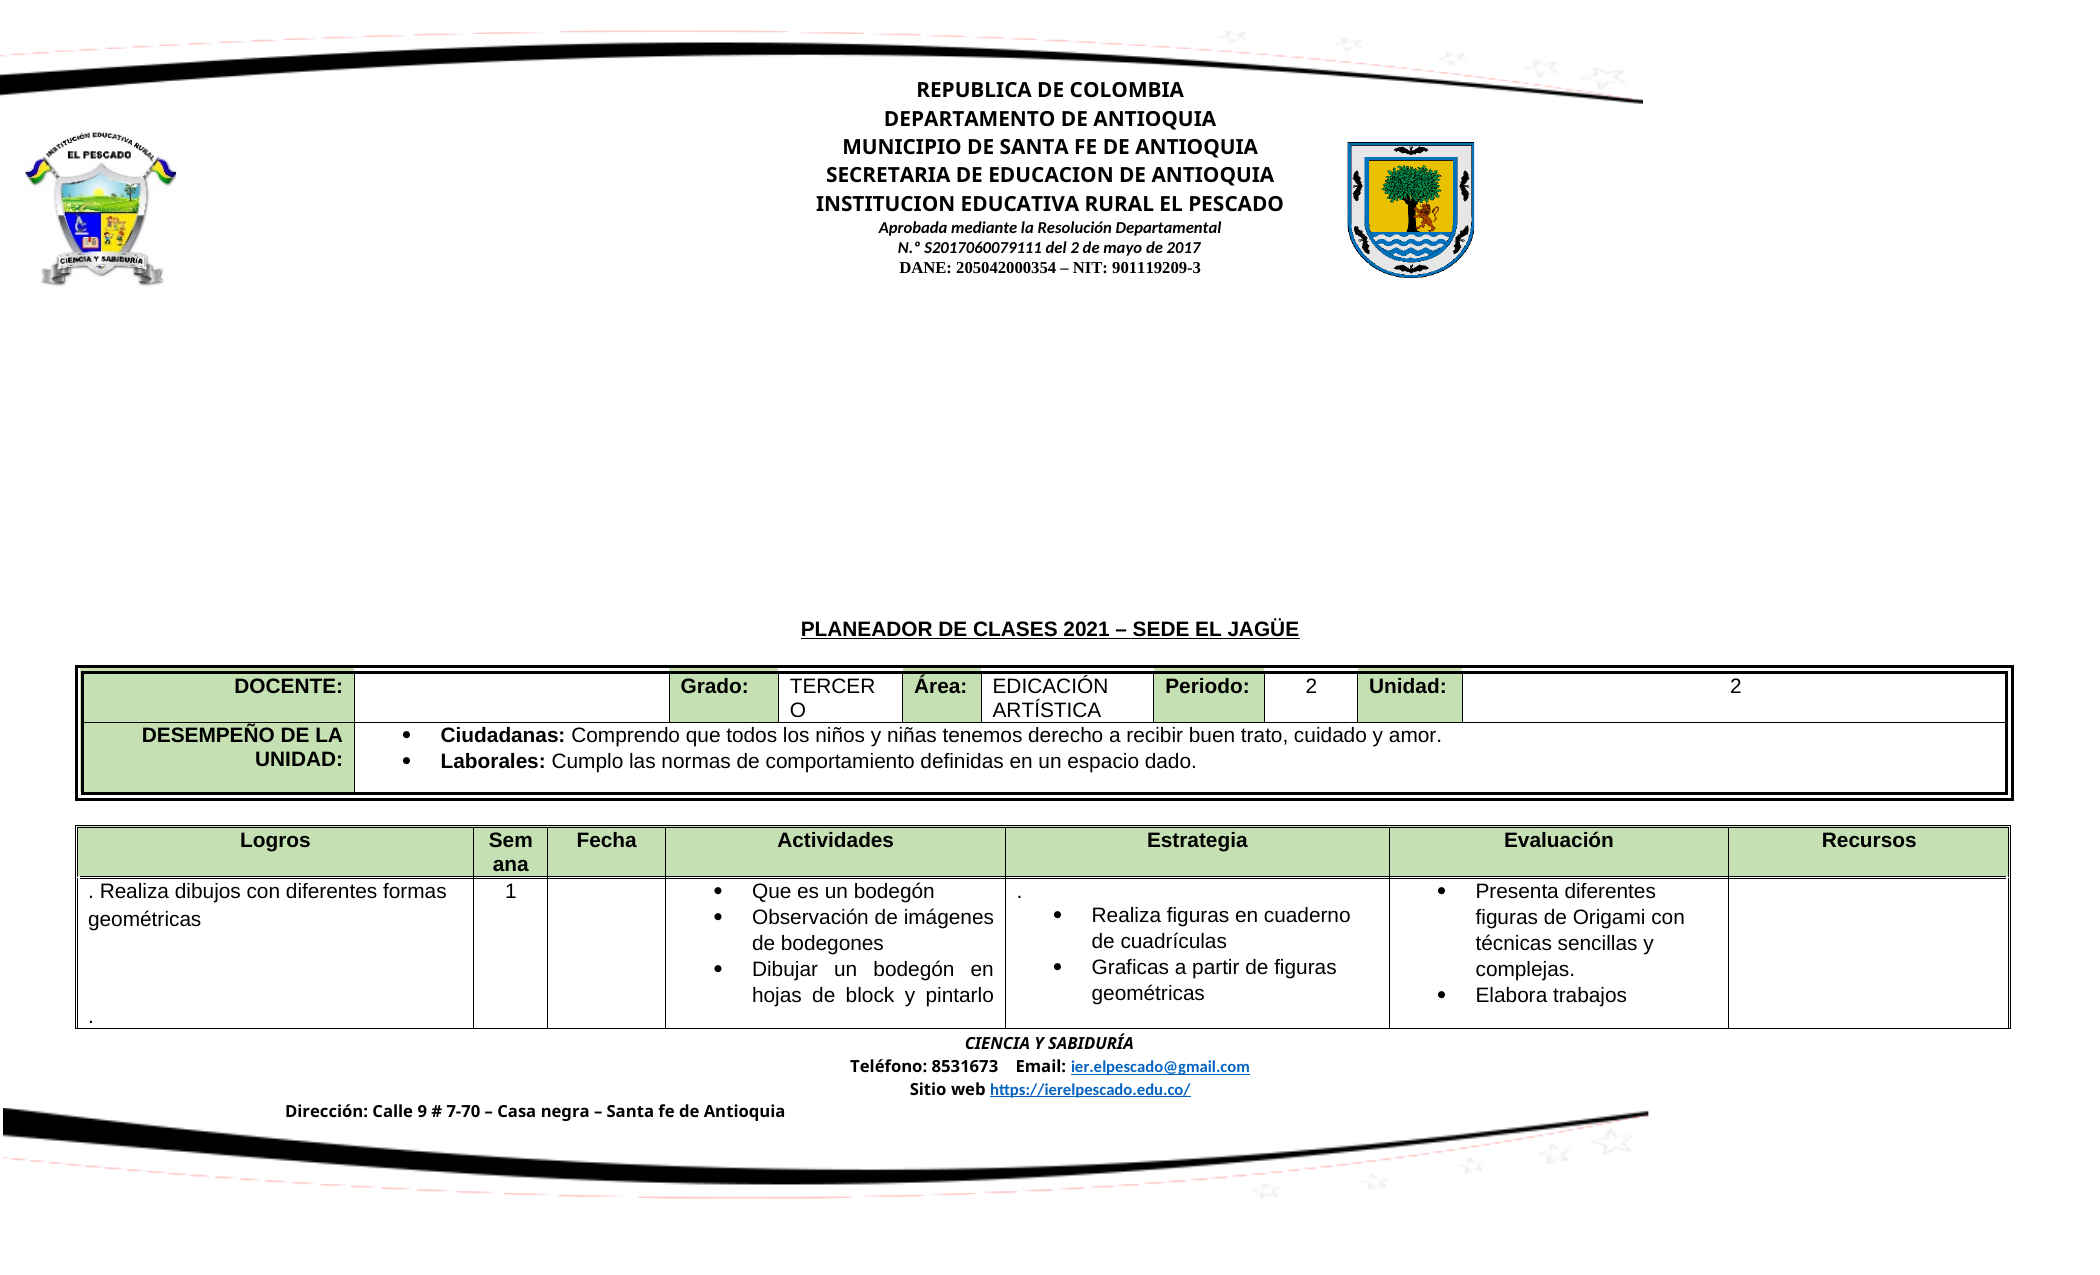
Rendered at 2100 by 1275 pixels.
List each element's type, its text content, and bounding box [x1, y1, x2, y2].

table_header 2 [1265, 674, 1357, 722]
table_cell Presenta diferentes figuras de Origami con técnicas sencillas y complejas. Elabora trabajos tridimensionales de las figuras geométricas [1390, 879, 1728, 1027]
table_header TERCERO [779, 674, 902, 722]
table_cell Ciudadanas: Comprendo que todos los niños y niñas tenemos derecho a recibir buen trato, cuidado y amor. Laborales: Cumplo las normas de comportamiento definidas en un espacio dado. [355, 723, 2005, 792]
table_cell [548, 879, 665, 1027]
table_header Recursos [1729, 828, 2008, 876]
table_cell DESEMPEÑO DE LA UNIDAD: [84, 723, 354, 792]
table_header EDICACIÓN ARTÍSTICA [982, 674, 1153, 722]
table_cell 1 [474, 879, 547, 1027]
picture [1347, 142, 1475, 278]
table_header Evaluación [1390, 828, 1728, 876]
table_header [355, 674, 669, 722]
table_header Área: [903, 674, 981, 722]
table_header Fecha [548, 828, 665, 876]
table_header Estrategia [1006, 828, 1389, 876]
table_cell [1729, 876, 2009, 1027]
table_header Periodo: [1154, 674, 1264, 722]
table_header 2 [1462, 668, 2009, 722]
table_header Semana [474, 828, 547, 876]
table_header Actividades [666, 828, 1005, 876]
table_header Unidad: [1358, 674, 1462, 722]
picture [24, 130, 177, 292]
text PLANEADOR DE CLASES 2021 – SEDE EL JAGÜE [75, 617, 2025, 641]
picture [3, 1108, 1649, 1236]
picture [0, 0, 1643, 107]
table_cell . Realiza dibujos con diferentes formas geométricas . [77, 876, 473, 1027]
table_header Logros [78, 828, 473, 876]
table_header DOCENTE: [80, 668, 354, 722]
table_header Grado: [670, 674, 778, 722]
